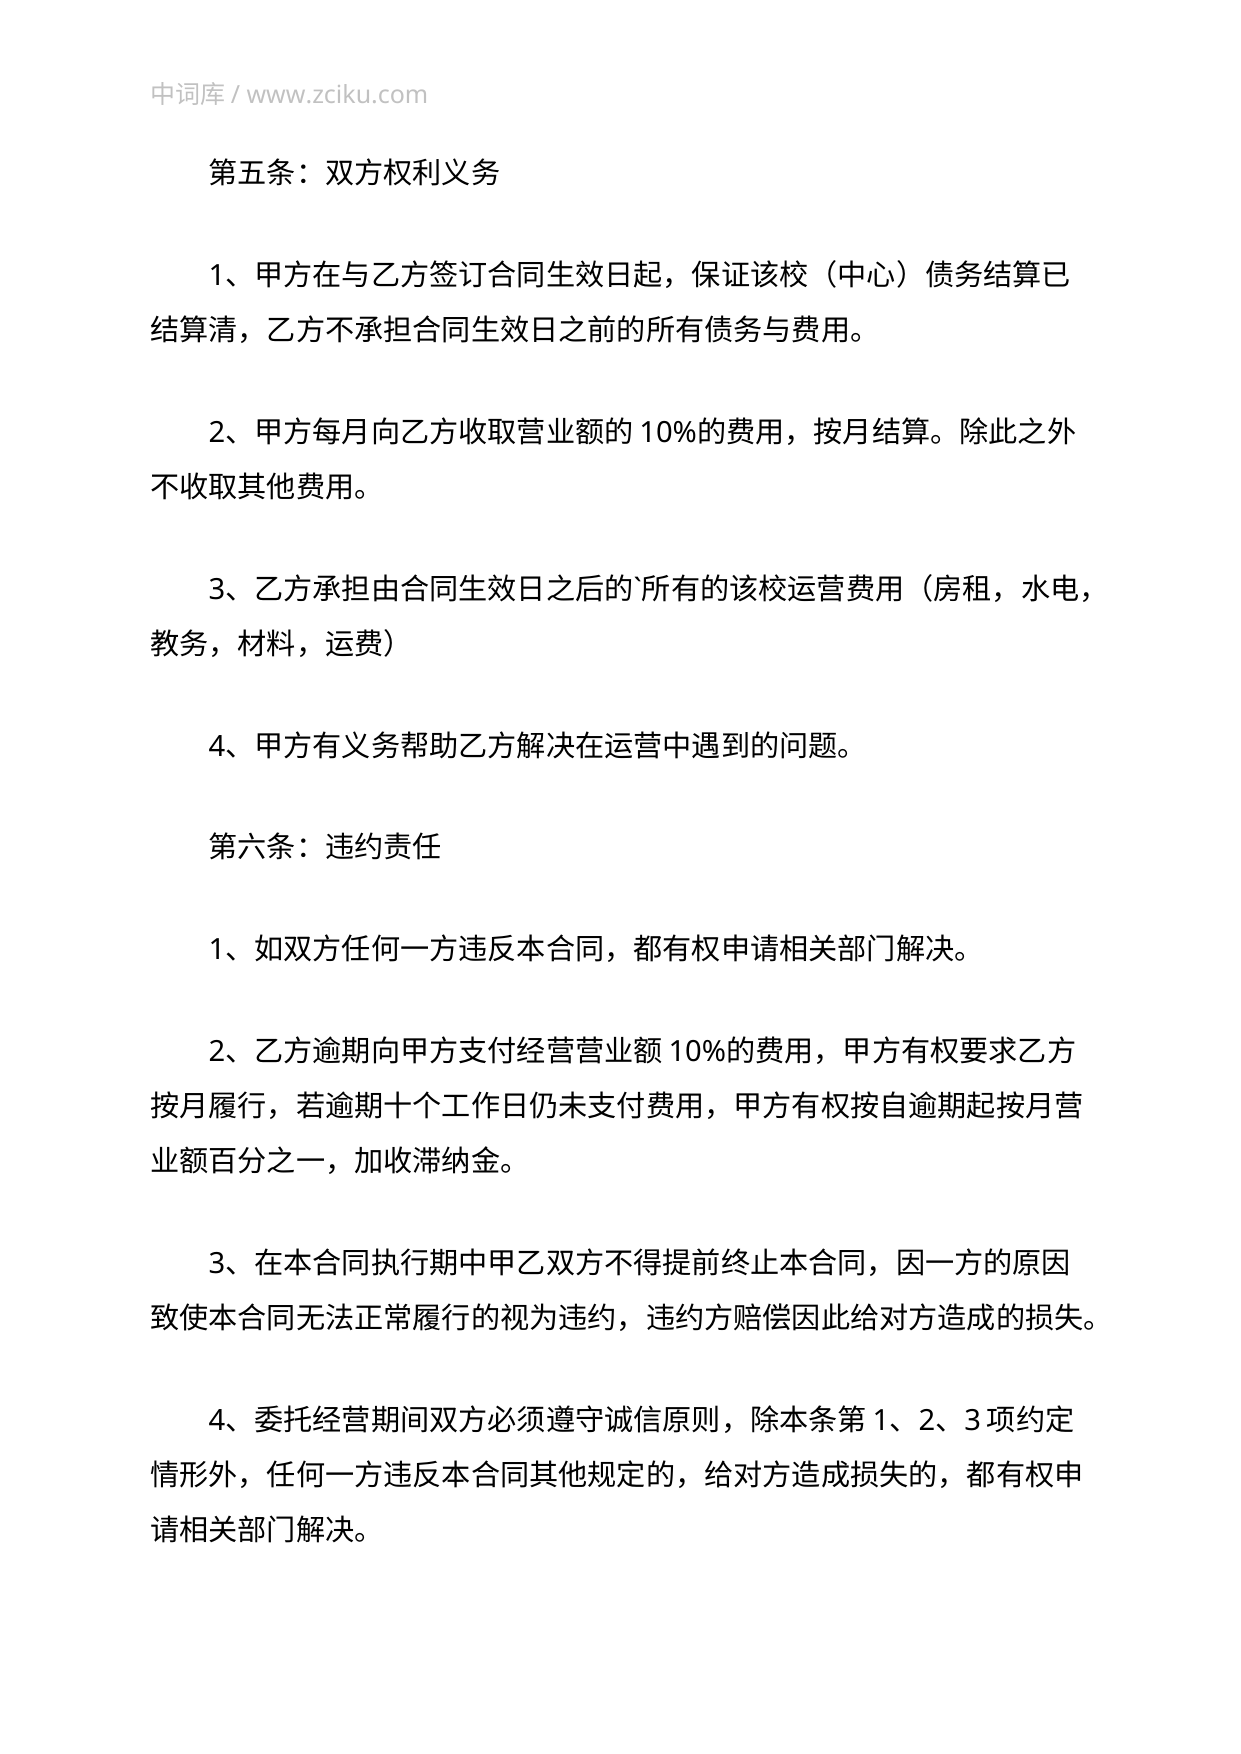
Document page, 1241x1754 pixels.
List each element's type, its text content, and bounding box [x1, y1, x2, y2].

text 1、甲方在与乙方签订合同生效日起，保证该校（中心）债务结算已结算清，乙方不承担合同生效日之前的所有债务与费用。 [150, 252, 1090, 349]
text 2、甲方每月向乙方收取营业额的10%的费用，按月结算。除此之外不收取其他费用。 [150, 408, 1090, 506]
text 4、委托经营期间双方必须遵守诚信原则，除本条第1、2、3项约定情形外，任何一方违反本合同其他规定的，给对方造成损失的，都有权申请相关部门解决。 [150, 1396, 1090, 1548]
text 4、甲方有义务帮助乙方解决在运营中遇到的问题。 [150, 722, 1090, 764]
text 第六条：违约责任 [150, 824, 1090, 866]
text 1、如双方任何一方违反本合同，都有权申请相关部门解决。 [150, 926, 1090, 968]
text 第五条：双方权利义务 [150, 150, 1090, 192]
text 2、乙方逾期向甲方支付经营营业额10%的费用，甲方有权要求乙方按月履行，若逾期十个工作日仍未支付费用，甲方有权按自逾期起按月营业额百分之一，加收滞纳金。 [150, 1028, 1090, 1180]
text 3、乙方承担由合同生效日之后的`所有的该校运营费用（房租，水电，教务，材料，运费） [150, 565, 1090, 663]
text 3、在本合同执行期中甲乙双方不得提前终止本合同，因一方的原因致使本合同无法正常履行的视为违约，违约方赔偿因此给对方造成的损失。 [150, 1239, 1090, 1337]
